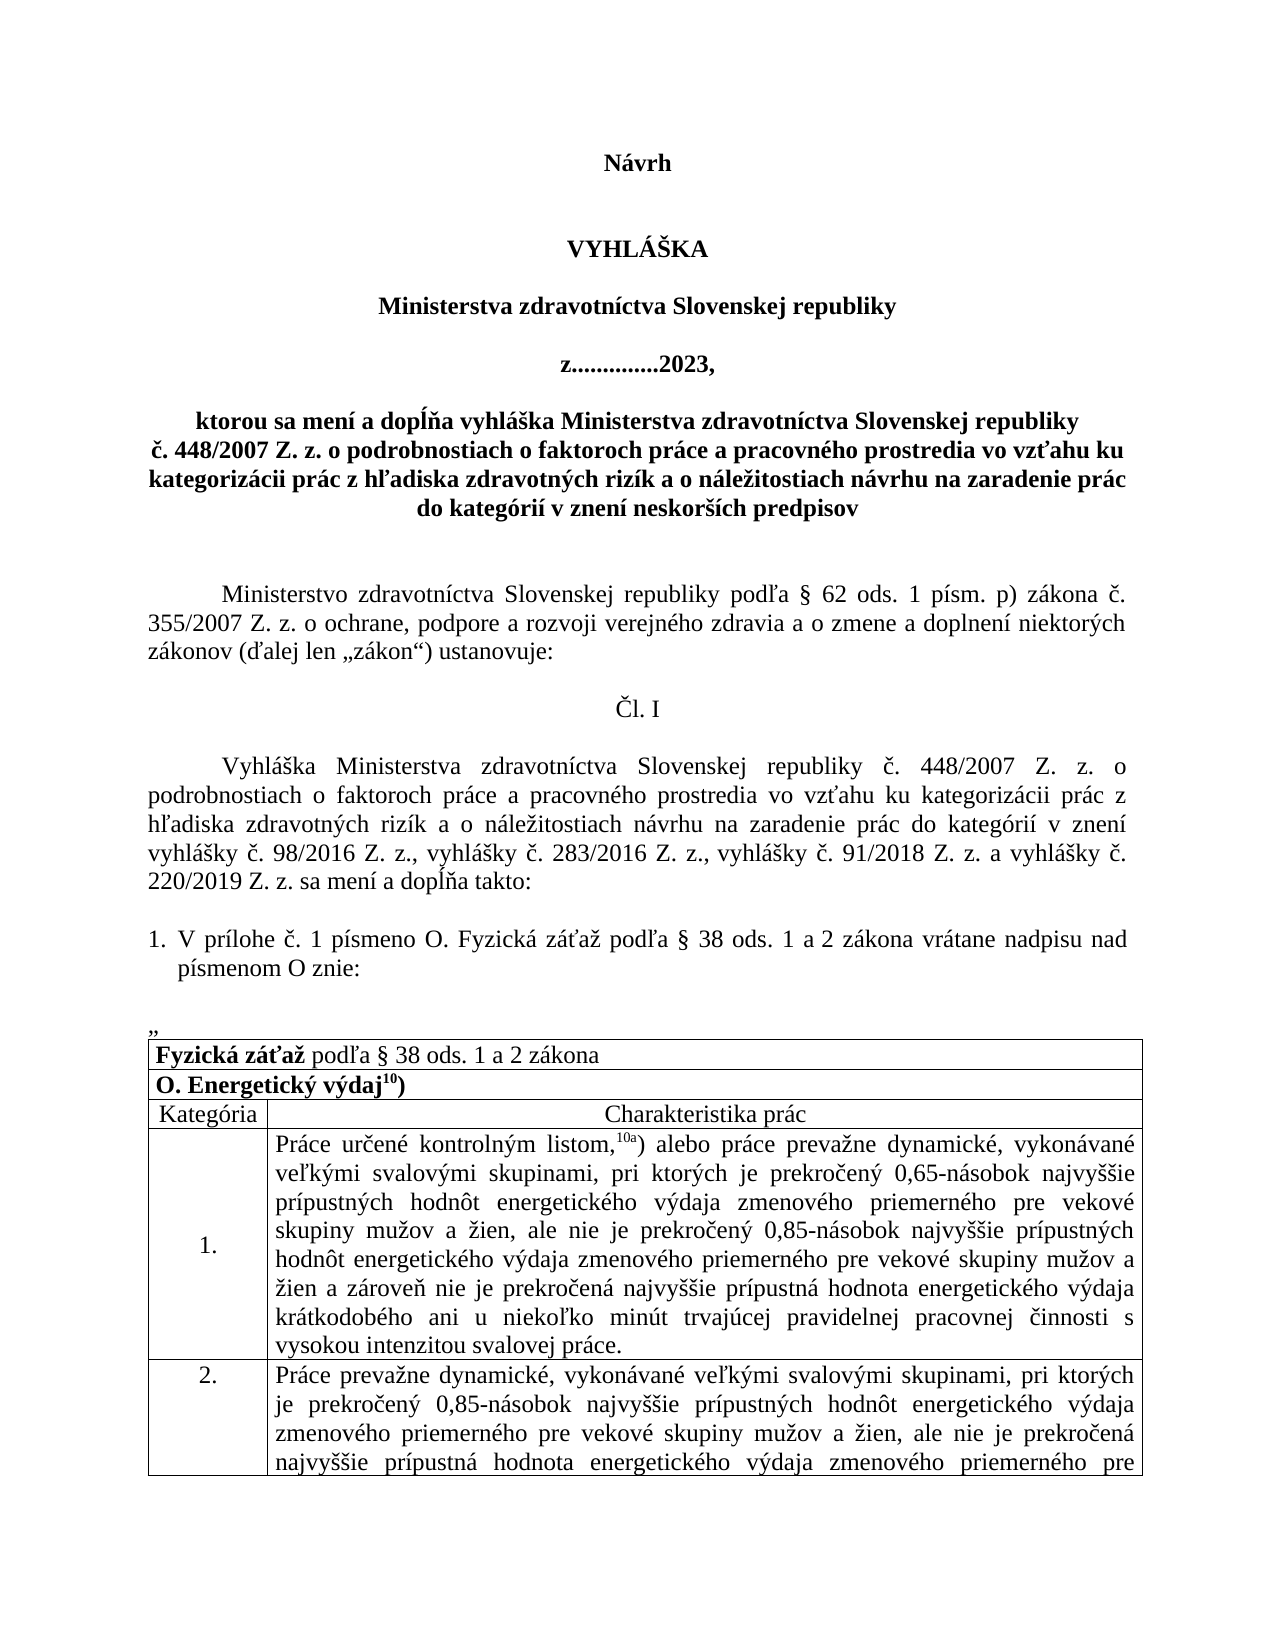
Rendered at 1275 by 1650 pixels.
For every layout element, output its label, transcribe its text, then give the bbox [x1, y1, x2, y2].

text „ [148, 1010, 1127, 1039]
text z..............2023, [148, 349, 1127, 378]
table_cell O. Energetický výdaj10) [149, 1070, 1142, 1098]
list V prílohe č. 1 písmeno O. Fyzická záťaž podľa § 38 ods. 1 a 2 zákona vrátane nadpisu nad písmenom O znie: [148, 924, 1127, 981]
table_cell 2. [149, 1360, 267, 1475]
text Návrh [148, 148, 1127, 176]
text VYHLÁŠKA [148, 234, 1127, 263]
text Vyhláška Ministerstva zdravotníctva Slovenskej republiky č. 448/2007 Z. z. o podrobnostiach o faktoroch práce a pracovného prostredia vo vzťahu ku kategorizácii prác z hľadiska zdravotných rizík a o náležitostiach návrhu na zaradenie prác do kategórií v znení vyhlášky č. 98/2016 Z. z., vyhlášky č. 283/2016 Z. z., vyhlášky č. 91/2018 Z. z. a vyhlášky č. 220/2019 Z. z. sa mení a dopĺňa takto: [148, 751, 1127, 895]
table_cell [268, 1360, 1142, 1475]
text č. 448/2007 Z. z. o podrobnostiach o faktoroch práce a pracovného prostredia vo vzťahu ku kategorizácii prác z hľadiska zdravotných rizík a o náležitostiach návrhu na zaradenie prác do kategórií v znení neskorších predpisov [148, 435, 1127, 521]
table_cell Kategória [149, 1100, 267, 1128]
table_cell 1. [149, 1129, 267, 1359]
table_cell Práce určené kontrolným listom,10a) alebo práce prevažne dynamické, vykonávané veľkými svalovými skupinami, pri ktorých je prekročený 0,65-násobok najvyššie prípustných hodnôt energetického výdaja zmenového priemerného pre vekové skupiny mužov a žien, ale nie je prekročený 0,85-násobok najvyššie prípustných hodnôt energetického výdaja zmenového priemerného pre vekové skupiny mužov a žien a zároveň nie je prekročená najvyššie prípustná hodnota energetického výdaja krátkodobého ani u niekoľko minút trvajúcej pravidelnej pracovnej činnosti s vysokou intenzitou svalovej práce. [268, 1129, 1142, 1359]
text ktorou sa mení a dopĺňa vyhláška Ministerstva zdravotníctva Slovenskej republiky [148, 406, 1127, 435]
table_header Fyzická záťaž podľa § 38 ods. 1 a 2 zákona [149, 1040, 1142, 1069]
text Čl. I [148, 694, 1127, 723]
table_cell Charakteristika prác [268, 1100, 1142, 1128]
text Ministerstva zdravotníctva Slovenskej republiky [148, 291, 1127, 320]
text Ministerstvo zdravotníctva Slovenskej republiky podľa § 62 ods. 1 písm. p) zákona č. 355/2007 Z. z. o ochrane, podpore a rozvoji verejného zdravia a o zmene a doplnení niektorých zákonov (ďalej len „zákon“) ustanovuje: [148, 579, 1127, 665]
